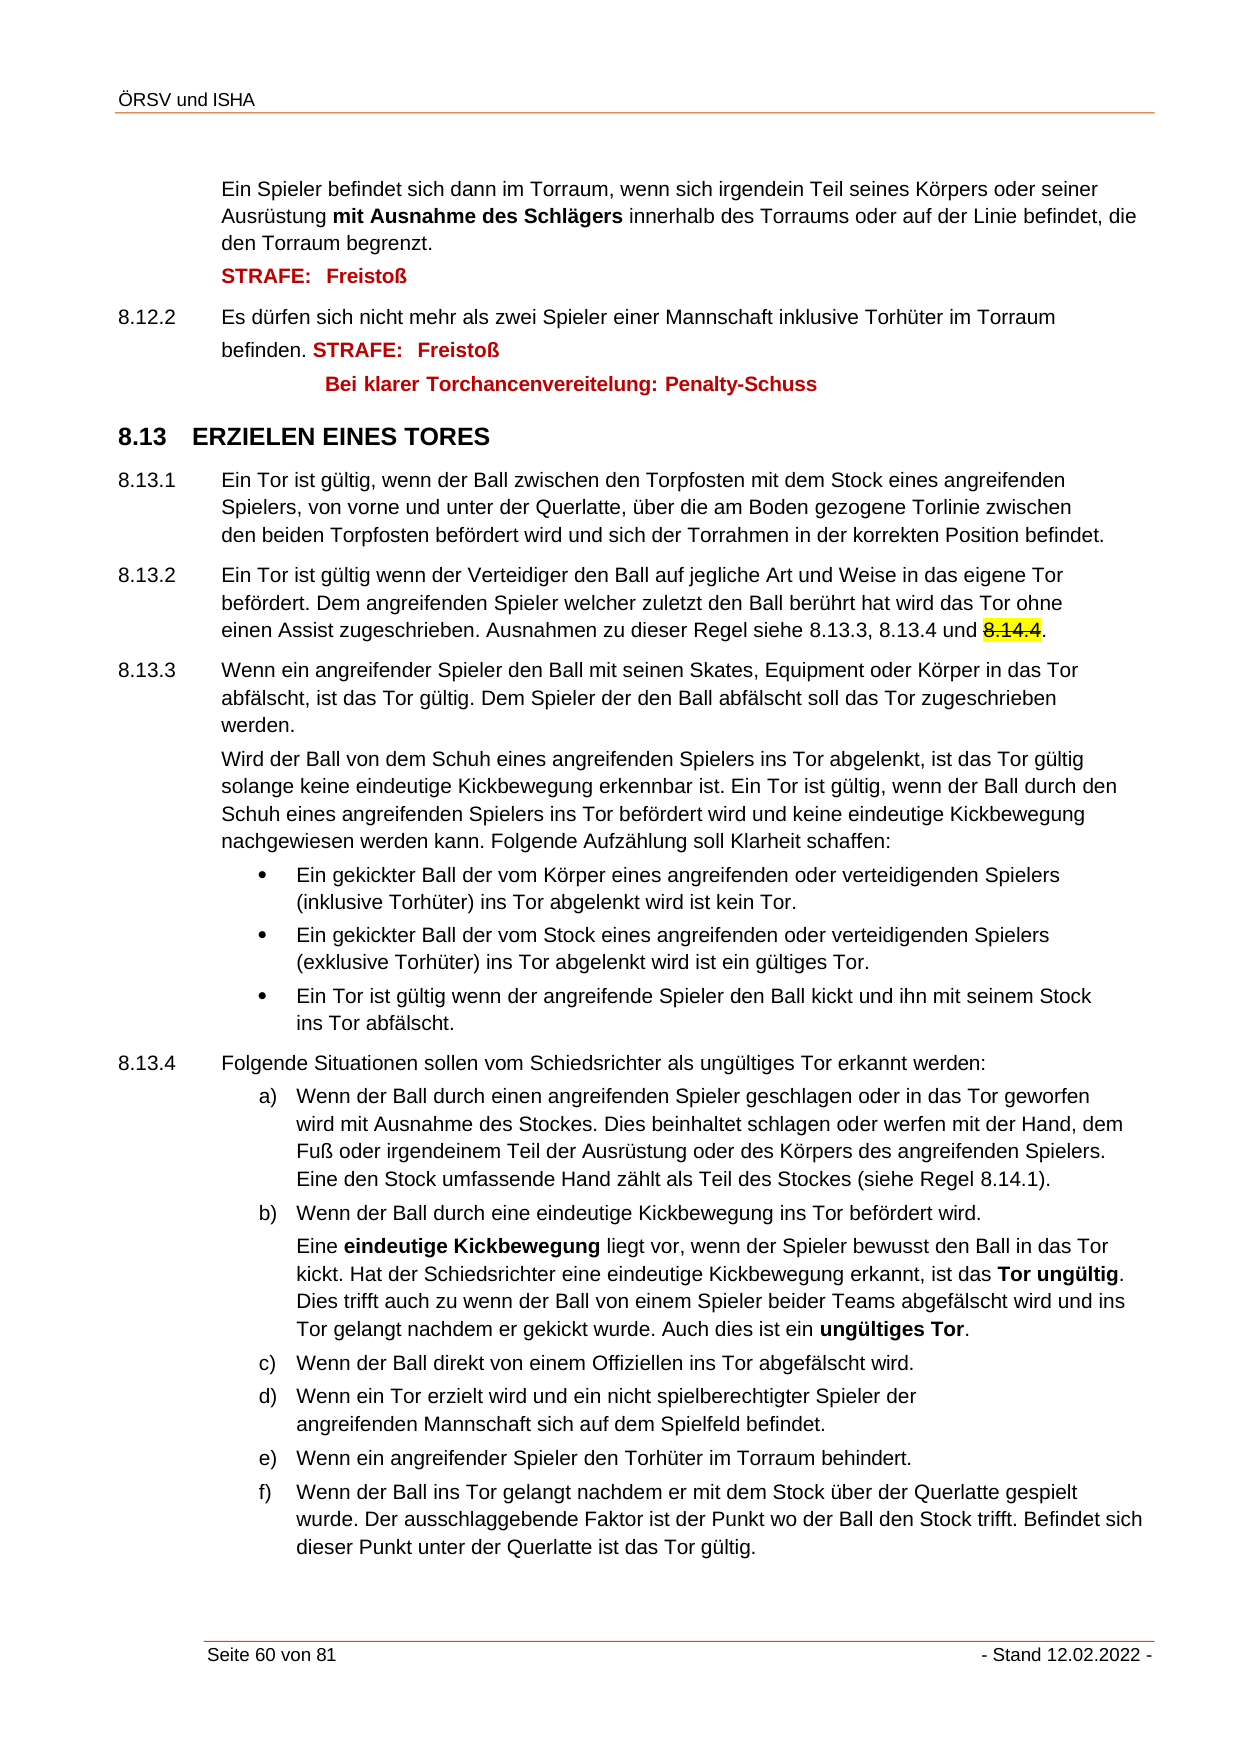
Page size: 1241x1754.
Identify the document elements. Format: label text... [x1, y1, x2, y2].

list Wenn ein Tor erzielt wird und ein nicht spielberechtigter Spieler der angreifenden Mannschaft sich auf dem Spielfeld befindet. [259, 1384, 1043, 1436]
list Ein Tor ist gültig wenn der angreifende Spieler den Ball kickt und ihn mit seinem Stock ins Tor abfälscht. [259, 983, 1123, 1034]
list Ein gekickter Ball der vom Körper eines angreifenden oder verteidigenden Spielers (inklusive Torhüter) ins Tor abgelenkt wird ist kein Tor. [259, 863, 1060, 914]
list Folgende Situationen sollen vom Schiedsrichter als ungültiges Tor erkannt werden: [118, 1050, 1190, 1074]
text Bei klarer Torchancenvereitelung: Penalty-Schuss [325, 372, 1190, 396]
list Ein Tor ist gültig wenn der Verteidiger den Ball auf jegliche Art und Weise in das eigene Tor befördert. Dem angreifenden Spieler welcher zuletzt den Ball berührt hat wird das Tor ohne einen Assist zugeschrieben. Ausnahmen zu dieser Regel siehe 8.13.3, 8.13.4 und 8.14.4. [118, 563, 1119, 642]
list Wenn der Ball durch eine eindeutige Kickbewegung ins Tor befördert wird. [259, 1200, 1190, 1224]
text Wird der Ball von dem Schuh eines angreifenden Spielers ins Tor abgelenkt, ist das Tor gültig solange keine eindeutige Kickbewegung erkennbar ist. Ein Tor ist gültig, wenn der Ball durch den Schuh eines angreifenden Spielers ins Tor befördert wird und keine eindeutige Kickbewegung nachgewiesen werden kann. Folgende Aufzählung soll Klarheit schaffen: [221, 747, 1144, 853]
list Wenn der Ball durch einen angreifenden Spieler geschlagen oder in das Tor geworfen wird mit Ausnahme des Stockes. Dies beinhaltet schlagen oder werfen mit der Hand, dem Fuß oder irgendeinem Teil der Ausrüstung oder des Körpers des angreifenden Spielers. Eine den Stock umfassende Hand zählt als Teil des Stockes (siehe Regel 8.14.1). [259, 1084, 1133, 1191]
list Wenn ein angreifender Spieler den Torhüter im Torraum behindert. [259, 1445, 1190, 1469]
list Wenn ein angreifender Spieler den Ball mit seinen Skates, Equipment oder Körper in das Tor abfälscht, ist das Tor gültig. Dem Spieler der den Ball abfälscht soll das Tor zugeschrieben werden. [118, 658, 1136, 737]
list Ein gekickter Ball der vom Stock eines angreifenden oder verteidigenden Spielers (exklusive Torhüter) ins Tor abgelenkt wird ist ein gültiges Tor. [259, 923, 1147, 974]
list Wenn der Ball direkt von einem Offiziellen ins Tor abgefälscht wird. [259, 1351, 1190, 1374]
list Es dürfen sich nicht mehr als zwei Spieler einer Mannschaft inklusive Torhüter im Torraum befinden. STRAFE: Freistoß [118, 304, 1146, 362]
list Ein Tor ist gültig, wenn der Ball zwischen den Torpfosten mit dem Stock eines angreifenden Spielers, von vorne und unter der Querlatte, über die am Boden gezogene Torlinie zwischen den beiden Torpfosten befördert wird und sich der Torrahmen in der korrekten Position befindet. [118, 468, 1112, 547]
text STRAFE: Freistoß [221, 264, 1190, 288]
text Ein Spieler befindet sich dann im Torraum, wenn sich irgendein Teil seines Körpers oder seiner Ausrüstung mit Ausnahme des Schlägers innerhalb des Torraums oder auf der Linie befindet, die den Torraum begrenzt. [221, 176, 1137, 254]
subtitle ERZIELEN EINES TORES [118, 422, 1190, 451]
text Eine eindeutige Kickbewegung liegt vor, wenn der Spieler bewusst den Ball in das Tor kickt. Hat der Schiedsrichter eine eindeutige Kickbewegung erkannt, ist das Tor ungültig. Dies trifft auch zu wenn der Ball von einem Spieler beider Teams abgefälscht wird und ins Tor gelangt nachdem er gekickt wurde. Auch dies ist ein ungültiges Tor. [296, 1234, 1144, 1340]
list Wenn der Ball ins Tor gelangt nachdem er mit dem Stock über der Querlatte gespielt wurde. Der ausschlaggebende Faktor ist der Punkt wo der Ball den Stock trifft. Befindet sich dieser Punkt unter der Querlatte ist das Tor gültig. [259, 1479, 1145, 1558]
